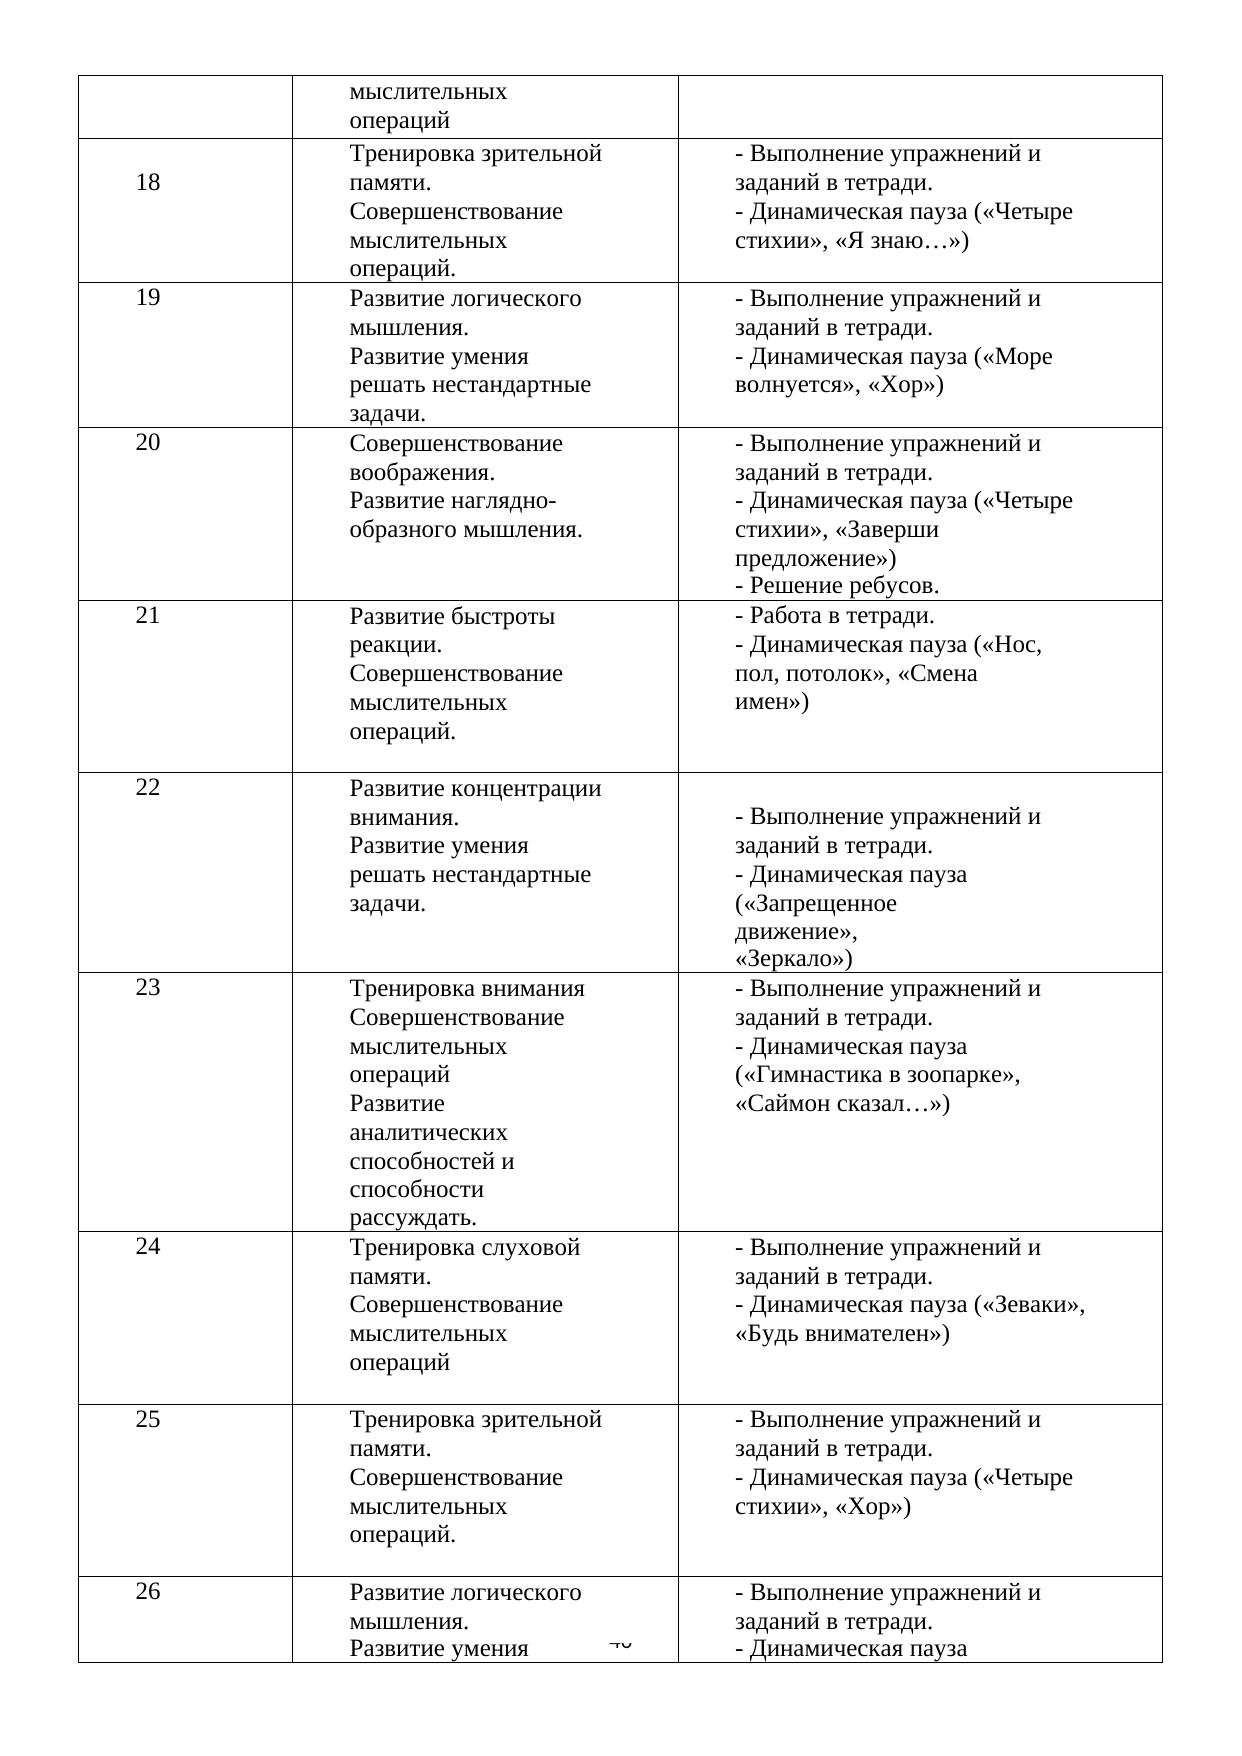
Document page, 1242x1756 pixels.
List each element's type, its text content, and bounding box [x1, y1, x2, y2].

table_cell 22 [79, 773, 292, 972]
table_cell 18 [79, 139, 292, 282]
table_cell Развитие логического мышления. Развитие умения решать нестандартные задачи. [293, 283, 678, 427]
table_cell Тренировка зрительной памяти. Совершенствование мыслительных операций. [293, 1405, 678, 1576]
table_cell Работа в тетради. Динамическая пауза («Нос, пол, потолок», «Смена имен») [679, 601, 1162, 772]
table_cell Выполнение упражнений и заданий в тетради. Динамическая пауза («Четыре стихии», «Я знаю…») [679, 139, 1162, 282]
table_cell Выполнение упражнений и заданий в тетради. Динамическая пауза [679, 1577, 1162, 1662]
table_cell 25 [79, 1405, 292, 1576]
table_cell Развитие логического мышления. Развитие умения [293, 1577, 678, 1662]
table_cell Тренировка зрительной памяти. Совершенствование мыслительных операций. [293, 139, 678, 282]
table_header [679, 76, 1162, 137]
table_cell Выполнение упражнений и заданий в тетради. Динамическая пауза («Зеваки», «Будь внимателен») [679, 1232, 1162, 1403]
table_cell 21 [79, 601, 292, 772]
table_header [79, 76, 292, 137]
table_cell Выполнение упражнений и заданий в тетради. Динамическая пауза («Гимнастика в зоопарке», «Саймон сказал…») [679, 973, 1162, 1231]
table_cell 19 [79, 283, 292, 427]
table_cell Развитие концентрации внимания. Развитие умения решать нестандартные задачи. [293, 773, 678, 972]
table_cell 23 [79, 973, 292, 1231]
table_cell 20 [79, 428, 292, 600]
table_cell Развитие быстроты реакции. Совершенствование мыслительных операций. [293, 601, 678, 772]
table_cell 24 [79, 1232, 292, 1403]
table_cell 26 [79, 1577, 292, 1662]
table_cell Совершенствование воображения. Развитие наглядно- образного мышления. [293, 428, 678, 600]
table_cell Выполнение упражнений и заданий в тетради. Динамическая пауза («Море волнуется», «Хор») [679, 283, 1162, 427]
table_header мыслительных операций [293, 76, 678, 137]
table_cell Выполнение упражнений и заданий в тетради. Динамическая пауза («Четыре стихии», «Хор») [679, 1405, 1162, 1576]
table_cell Тренировка слуховой памяти. Совершенствование мыслительных операций [293, 1232, 678, 1403]
table_cell Тренировка внимания Совершенствование мыслительных операций Развитие аналитических способностей и способности рассуждать. [293, 973, 678, 1231]
table_cell Выполнение упражнений и заданий в тетради. Динамическая пауза («Четыре стихии», «Заверши предложение») Решение ребусов. [679, 428, 1162, 600]
table_cell Выполнение упражнений и заданий в тетради. Динамическая пауза («Запрещенное движение», «Зеркало») [679, 773, 1162, 972]
